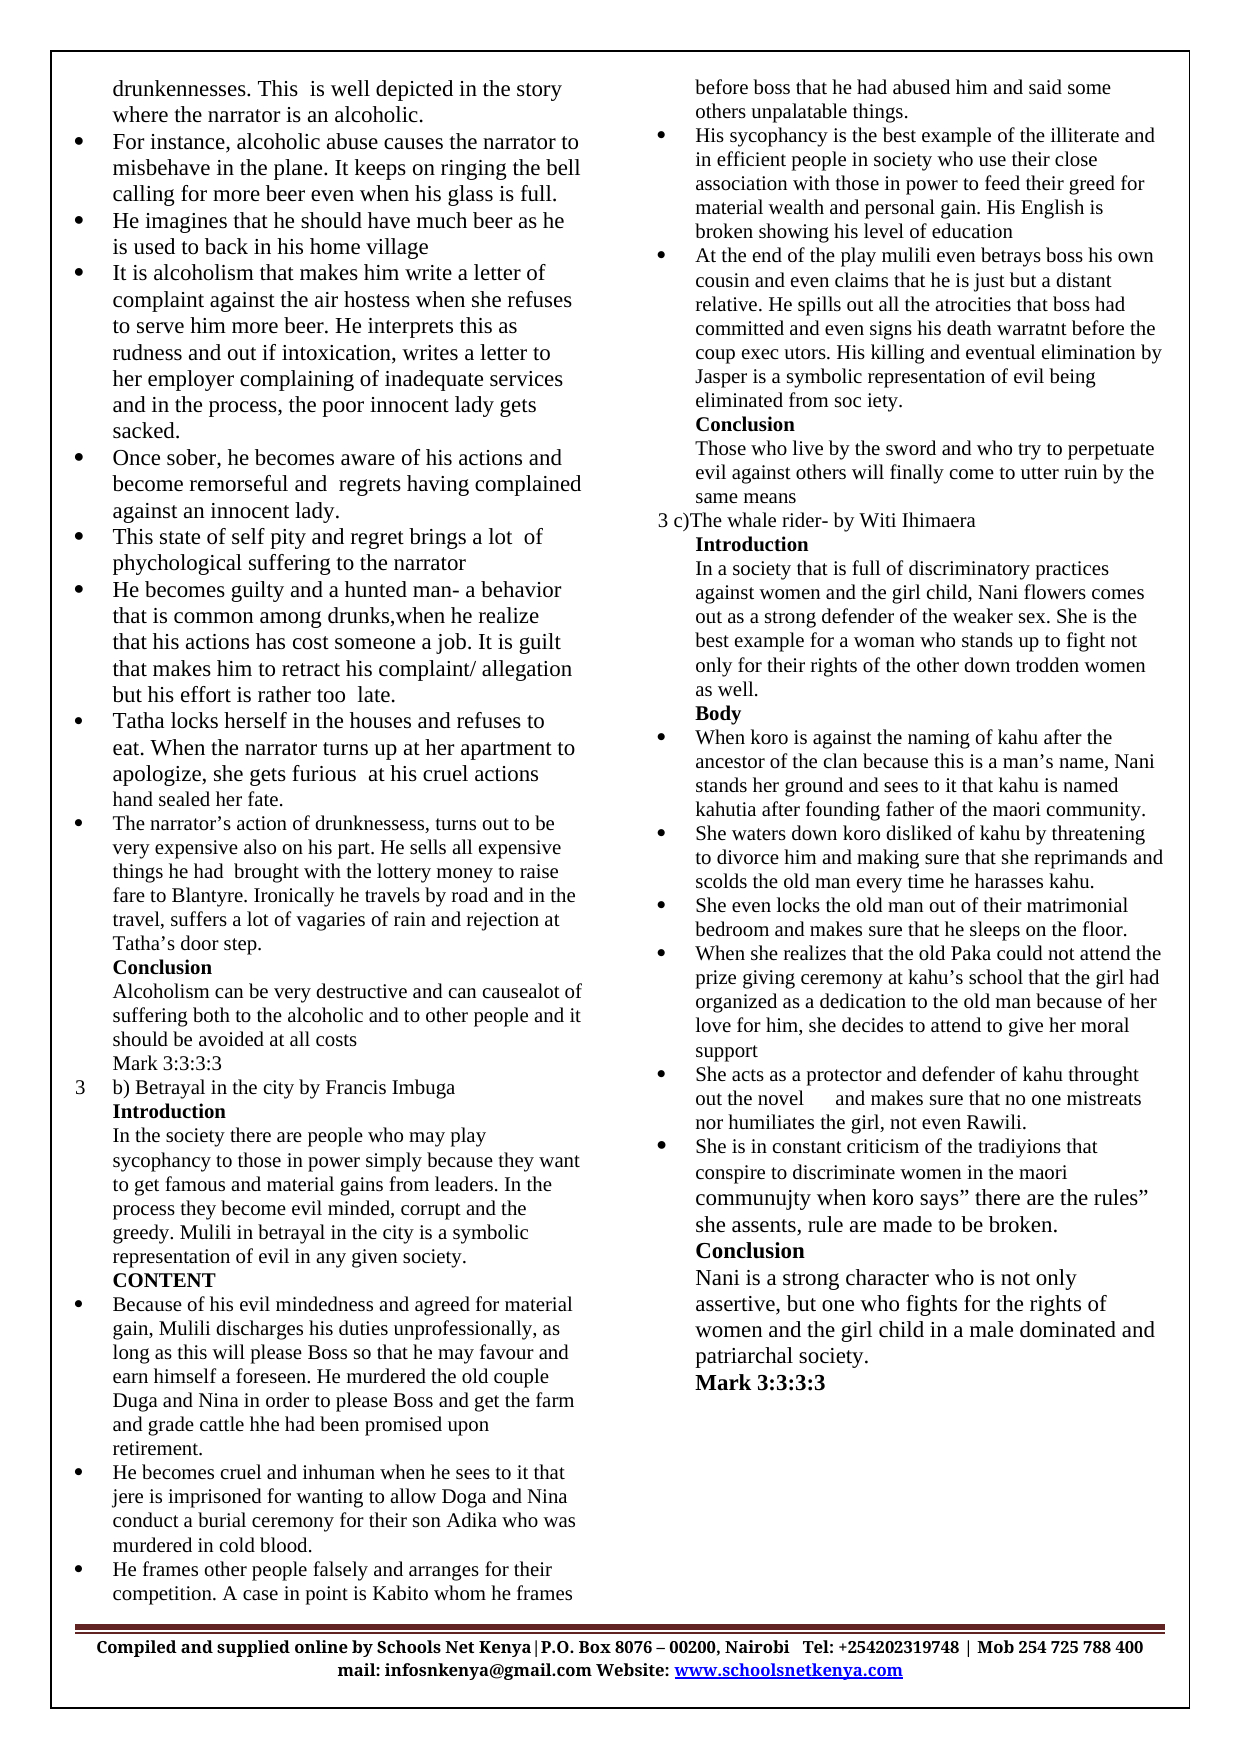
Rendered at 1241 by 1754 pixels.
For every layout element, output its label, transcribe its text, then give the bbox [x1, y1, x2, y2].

list Those who live by the sword and who try to perpetuate evil against others will finally come to utter ruin by the same means [658, 436, 1165, 508]
list Conclusion [75, 955, 583, 979]
list 3 c)The whale rider- by Witi Ihimaera [658, 508, 1165, 532]
list She even locks the old man out of their matrimonial bedroom and makes sure that he sleeps on the floor. [658, 893, 1165, 941]
list Mark 3:3:3:3 [75, 1051, 583, 1075]
list She acts as a protector and defender of kahu throught out the novel and makes sure that no one mistreats nor humiliates the girl, not even Rawili. [658, 1062, 1165, 1134]
list He becomes guilty and a hunted man- a behavior that is common among drunks,when he realize that his actions has cost someone a job. It is guilt that makes him to retract his complaint/ allegation but his effort is rather too late. [75, 576, 583, 707]
list 3 b) Betrayal in the city by Francis Imbuga [75, 1075, 583, 1099]
list When koro is against the naming of kahu after the ancestor of the clan because this is a man’s name, Nani stands her ground and sees to it that kahu is named kahutia after founding father of the maori community. [658, 725, 1165, 821]
list His sycophancy is the best example of the illiterate and in efficient people in society who use their close association with those in power to feed their greed for material wealth and personal gain. His English is broken showing his level of education [658, 123, 1165, 243]
list At the end of the play mulili even betrays boss his own cousin and even claims that he is just but a distant relative. He spills out all the atrocities that boss had committed and even signs his death warratnt before the coup exec utors. His killing and eventual elimination by Jasper is a symbolic representation of evil being eliminated from soc iety. [658, 243, 1165, 412]
list Because of his evil mindedness and agreed for material gain, Mulili discharges his duties unprofessionally, as long as this will please Boss so that he may favour and earn himself a foreseen. He murdered the old couple Duga and Nina in order to please Boss and get the farm and grade cattle hhe had been promised upon retirement. [75, 1292, 583, 1460]
list He frames other people falsely and arranges for their competition. A case in point is Kabito whom he frames before boss that he had abused him and said some others unpalatable things. [658, 75, 1165, 123]
list Conclusion [658, 412, 1165, 436]
list For instance, alcoholic abuse causes the narrator to misbehave in the plane. It keeps on ringing the bell calling for more beer even when his glass is full. [75, 128, 583, 207]
list Conclusion [658, 1237, 1165, 1263]
list It is alcoholism that makes him write a letter of complaint against the air hostess when she refuses to serve him more beer. He interprets this as rudness and out if intoxication, writes a letter to her employer complaining of inadequate services and in the process, the poor innocent lady gets sacked. [75, 259, 583, 444]
list Tatha locks herself in the houses and refuses to eat. When the narrator turns up at her apartment to apologize, she gets furious at his cruel actions hand sealed her fate. [75, 707, 583, 811]
list Once sober, he becomes aware of his actions and become remorseful and regrets having complained against an innocent lady. [75, 444, 583, 523]
list CONTENT [75, 1268, 583, 1292]
list Alcoholism can be very destructive and can causealot of suffering both to the alcoholic and to other people and it should be avoided at all costs [75, 979, 583, 1051]
list He frames other people falsely and arranges for their competition. A case in point is Kabito whom he frames before boss that he had abused him and said some others unpalatable things. [75, 1557, 583, 1605]
list Nani is a strong character who is not only assertive, but one who fights for the rights of women and the girl child in a male dominated and patriarchal society. [658, 1263, 1165, 1369]
list Introduction [75, 1099, 583, 1123]
list He imagines that he should have much beer as he is used to back in his home village [75, 207, 583, 259]
list The narrator’s action of drunknessess, turns out to be very expensive also on his part. He sells all expensive things he had brought with the lottery money to raise fare to Blantyre. Ironically he travels by road and in the travel, suffers a lot of vagaries of rain and rejection at Tatha’s door step. [75, 811, 583, 955]
list Mark 3:3:3:3 [658, 1369, 1165, 1395]
list In a society that is full of discriminatory practices against women and the girl child, Nani flowers comes out as a strong defender of the weaker sex. She is the best example for a woman who stands up to fight not only for their rights of the other down trodden women as well. [658, 556, 1165, 701]
list She waters down koro disliked of kahu by threatening to divorce him and making sure that she reprimands and scolds the old man every time he harasses kahu. [658, 821, 1165, 893]
list Body [658, 701, 1165, 725]
list She is in constant criticism of the tradiyions that conspire to discriminate women in the maori communujty when koro says” there are the rules” she assents, rule are made to be broken. [658, 1134, 1165, 1237]
list He becomes cruel and inhuman when he sees to it that jere is imprisoned for wanting to allow Doga and Nina conduct a burial ceremony for their son Adika who was murdered in cold blood. [75, 1460, 583, 1557]
list Introduction [658, 532, 1165, 556]
list In the society there are people who may play sycophancy to those in power simply because they want to get famous and material gains from leaders. In the process they become evil minded, corrupt and the greedy. Mulili in betrayal in the city is a symbolic representation of evil in any given society. [75, 1123, 583, 1268]
list When she realizes that the old Paka could not attend the prize giving ceremony at kahu’s school that the girl had organized as a dedication to the old man because of her love for him, she decides to attend to give her moral support [658, 941, 1165, 1062]
list This state of self pity and regret brings a lot of phychological suffering to the narrator [75, 523, 583, 576]
